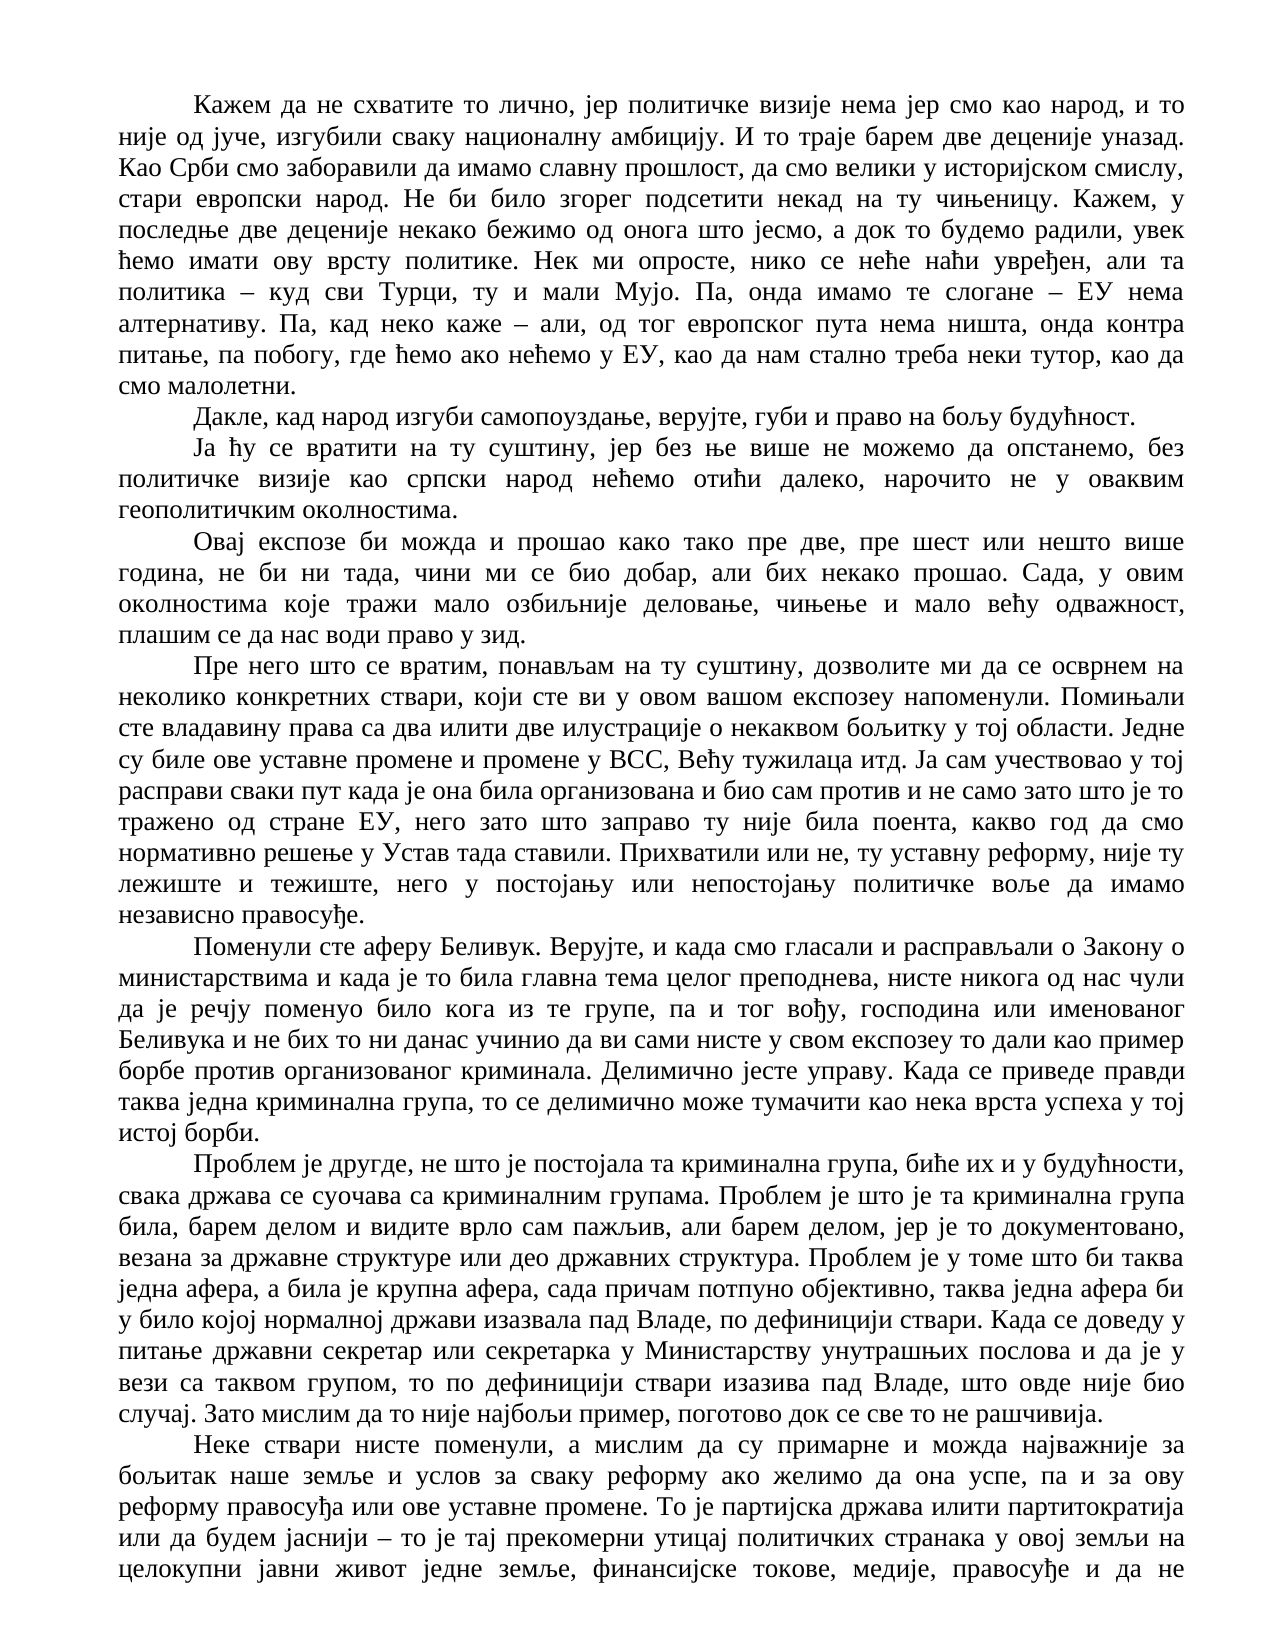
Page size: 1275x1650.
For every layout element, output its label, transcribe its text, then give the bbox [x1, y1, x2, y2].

text Проблем је другде, не што је постојала та криминална група, биће их и у будућности, свака држава се суочава са криминалним групама. Проблем је што је та криминална група била, барем делом и видите врло сам пажљив, али барем делом, јер је то документовано, везана за државне структуре или део државних структура. Проблем је у томе што би таква једна афера, а била је крупна афера, сада причам потпуно објективно, таква једна афера би у било којој нормалној држави изазвала пад Владе, по дефиницији ствари. Када се доведу у питање државни секретар или секретарка у Министарству унутрашњих послова и да је у вези са таквом групом, то по дефиницији ствари изазива пад Владе, што овде није био случај. Зато мислим да то није најбољи пример, поготово док се све то не рашчивија. [118, 1148, 1186, 1428]
text Дакле, кад народ изгуби самопоуздање, верујте, губи и право на бољу будућност. [118, 400, 1186, 431]
text Овај експозе би можда и прошао како тако пре две, пре шест или нешто више година, не би ни тада, чини ми се био добар, али бих некако прошао. Сада, у овим околностима које тражи мало озбиљније деловање, чињење и мало већу одважност, плашим се да нас води право у зид. [118, 525, 1186, 649]
text Поменули сте аферу Беливук. Верујте, и када смо гласали и расправљали о Закону о министарствима и када је то била главна тема целог преподнева, нисте никога од нас чули да је речју поменуо било кога из те групе, па и тог вођу, господина или именованог Беливука и не бих то ни данас учинио да ви сами нисте у свом експозеу то дали као пример борбе против организованог криминала. Делимично јесте управу. Када се приведе правди таква једна криминална група, то се делимично може тумачити као нека врста успеха у тој истој борби. [118, 929, 1186, 1148]
text Ја ћу се вратити на ту суштину, јер без ње више не можемо да опстанемо, без политичке визије као српски народ нећемо отићи далеко, нарочито не у оваквим геополитичким околностима. [118, 431, 1186, 525]
text Кажем да не схватите то лично, јер политичке визије нема јер смо као народ, и то није од јуче, изгубили сваку националну амбицију. И то траје барем две деценије уназад. Као Срби смо заборавили да имамо славну прошлост, да смо велики у историјском смислу, стари европски народ. Не би било згорег подсетити некад на ту чињеницу. Кажем, у последње две деценије некако бежимо од онога што јесмо, а док то будемо радили, увек ћемо имати ову врсту политике. Нек ми опросте, нико се неће наћи увређен, али та политика – куд сви Турци, ту и мали Мујо. Па, онда имамо те слогане – ЕУ нема алтернативу. Па, кад неко каже – али, од тог европског пута нема ништа, онда контра питање, па побогу, где ћемо ако нећемо у ЕУ, као да нам стално треба неки тутор, као да смо малолетни. [118, 89, 1186, 400]
text Пре него што се вратим, понављам на ту суштину, дозволите ми да се осврнем на неколико конкретних ствари, који сте ви у овом вашом експозеу напоменули. Помињали сте владавину права са два илити две илустрације о некаквом бољитку у тој области. Једне су биле ове уставне промене и промене у ВСС, Већу тужилаца итд. Ја сам учествовао у тој расправи сваки пут када је она била организована и био сам против и не само зато што је то тражено од стране ЕУ, него зато што заправо ту није била поента, какво год да смо нормативно решење у Устав тада ставили. Прихватили или не, ту уставну реформу, није ту лежиште и тежиште, него у постојању или непостојању политичке воље да имамо независно правосуђе. [118, 649, 1186, 929]
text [118, 1428, 1186, 1584]
